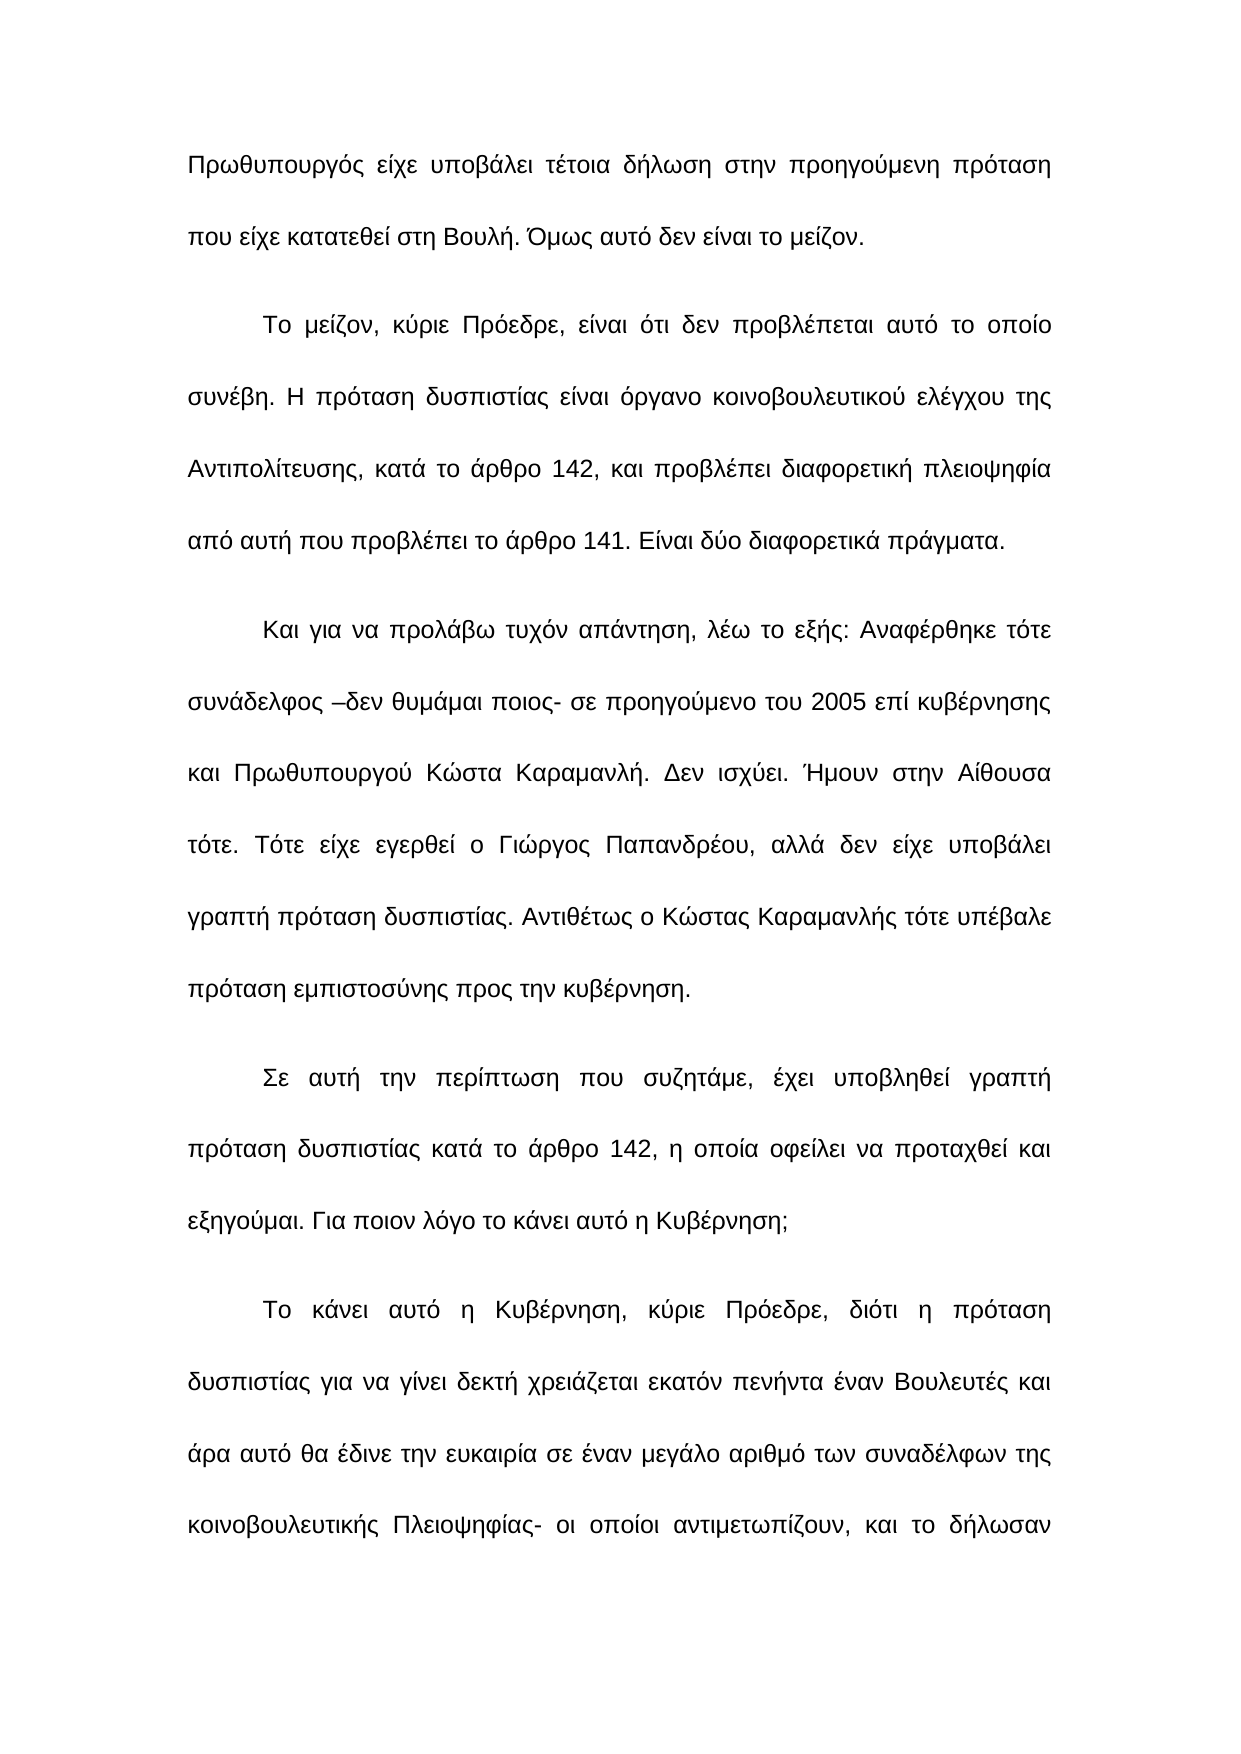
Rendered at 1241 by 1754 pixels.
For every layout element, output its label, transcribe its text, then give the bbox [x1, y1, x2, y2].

text Σε αυτή την περίπτωση που συζητάμε, έχει υποβληθεί γραπτή πρόταση δυσπιστίας κατά το άρθρο 142, η οποία οφείλει να προταχθεί και εξηγούμαι. Για ποιον λόγο το κάνει αυτό η Κυβέρνηση; [187, 1062, 1053, 1235]
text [187, 150, 1053, 251]
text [187, 1295, 1053, 1539]
text Και για να προλάβω τυχόν απάντηση, λέω το εξής: Αναφέρθηκε τότε συνάδελφος –δεν θυμάμαι ποιος- σε προηγούμενο του 2005 επί κυβέρνησης και Πρωθυπουργού Κώστα Καραμανλή. Δεν ισχύει. Ήμουν στην Αίθουσα τότε. Τότε είχε εγερθεί ο Γιώργος Παπανδρέου, αλλά δεν είχε υποβάλει γραπτή πρόταση δυσπιστίας. Αντιθέτως ο Κώστας Καραμανλής τότε υπέβαλε πρόταση εμπιστοσύνης προς την κυβέρνηση. [187, 614, 1053, 1003]
text Το μείζον, κύριε Πρόεδρε, είναι ότι δεν προβλέπεται αυτό το οποίο συνέβη. Η πρόταση δυσπιστίας είναι όργανο κοινοβουλευτικού ελέγχου της Αντιπολίτευσης, κατά το άρθρο 142, και προβλέπει διαφορετική πλειοψηφία από αυτή που προβλέπει το άρθρο 141. Είναι δύο διαφορετικά πράγματα. [187, 310, 1053, 555]
